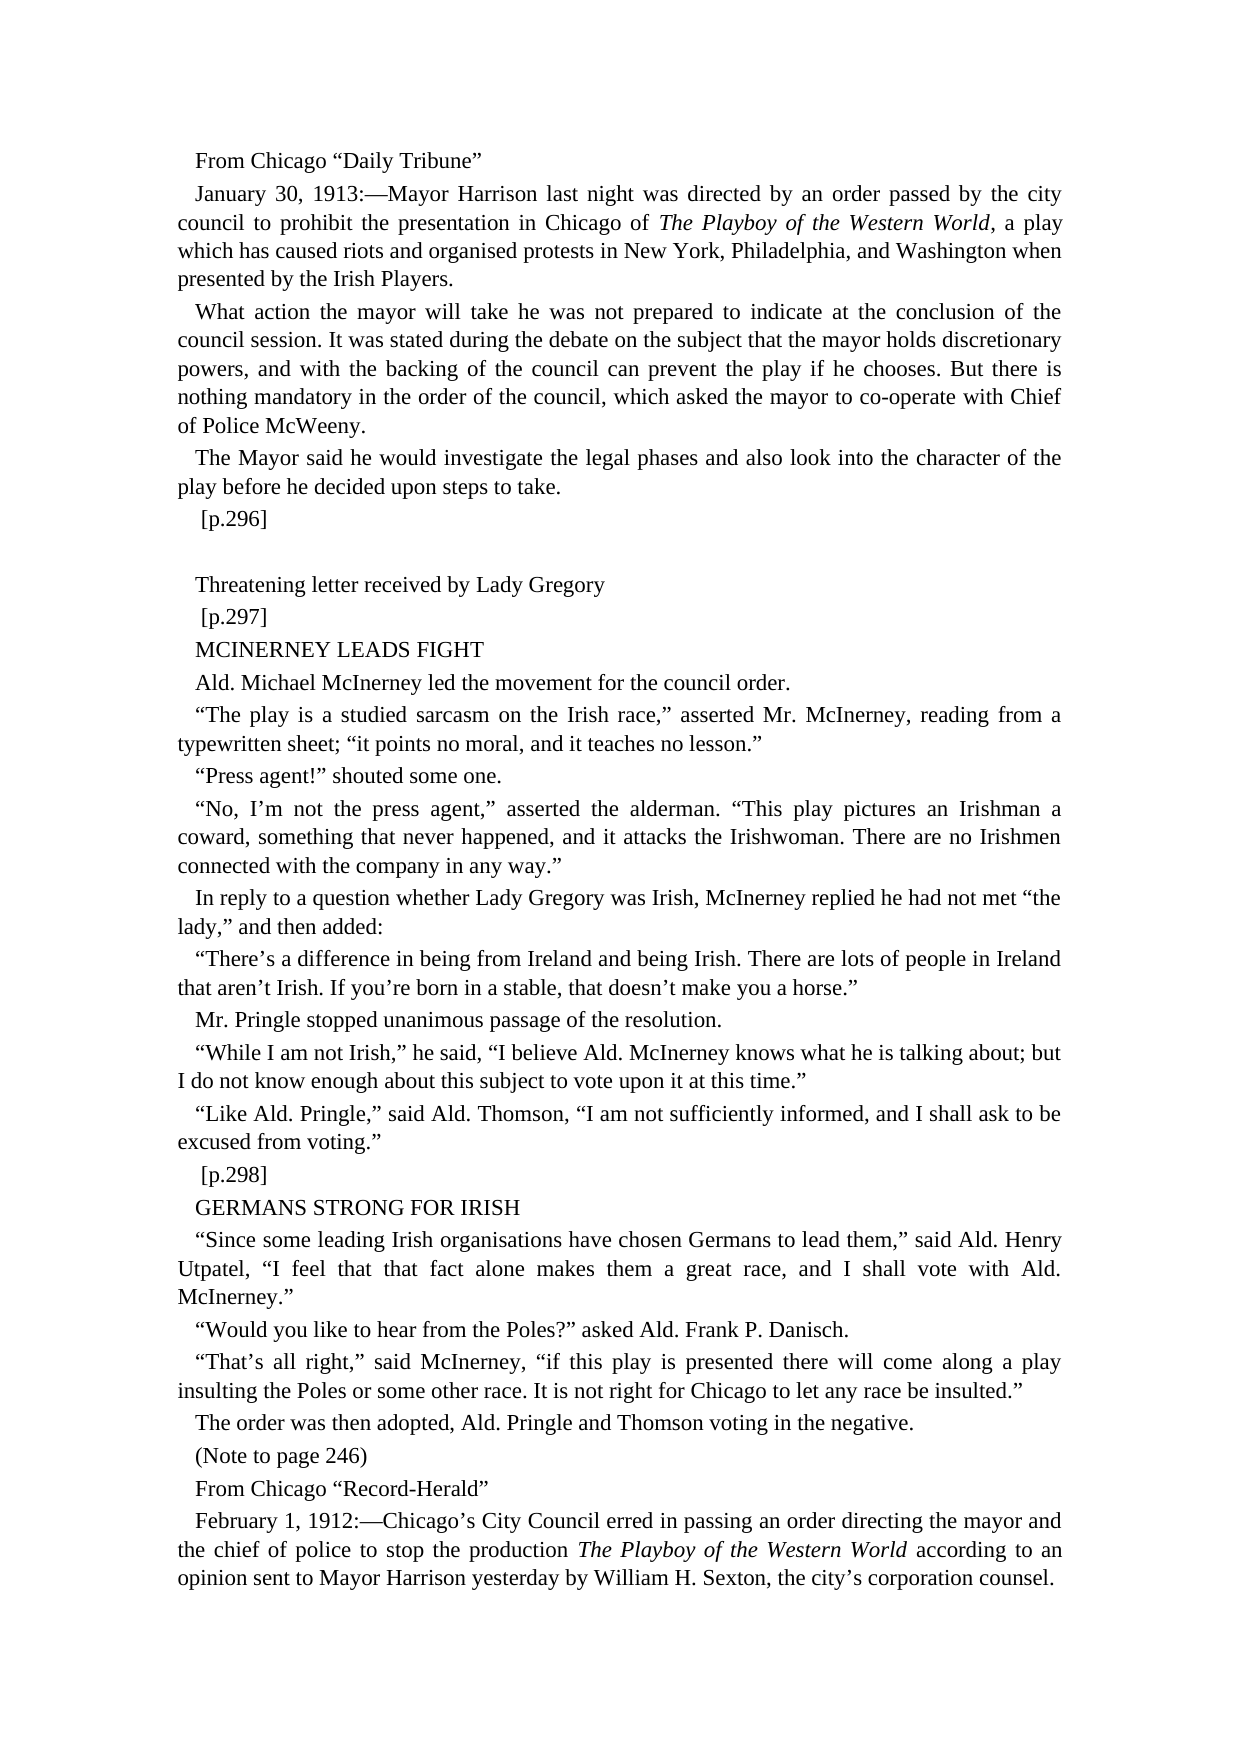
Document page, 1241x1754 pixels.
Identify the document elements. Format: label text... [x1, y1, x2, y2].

text “While I am not Irish,” he said, “I believe Ald. McInerney knows what he is talking about; but I do not know enough about this subject to vote upon it at this time.” [177, 1039, 1063, 1094]
text [p.297] [177, 603, 1063, 630]
text The Mayor said he would investigate the legal phases and also look into the character of the play before he decided upon steps to take. [177, 444, 1063, 499]
text “Like Ald. Pringle,” said Ald. Thomson, “I am not sufficiently informed, and I shall ask to be excused from voting.” [177, 1100, 1063, 1155]
text Threatening letter received by Lady Gregory [177, 571, 1063, 597]
text (Note to page 246) [177, 1442, 1063, 1468]
text “No, I’m not the press agent,” asserted the alderman. “This play pictures an Irishman a coward, something that never happened, and it attacks the Irishwoman. There are no Irishmen connected with the company in any way.” [177, 795, 1063, 878]
text February 1, 1912:—Chicago’s City Council erred in passing an order directing the mayor and the chief of police to stop the production The Playboy of the Western World according to an opinion sent to Mayor Harrison yesterday by William H. Sexton, the city’s corporation counsel. [177, 1507, 1063, 1590]
text Ald. Michael McInerney led the movement for the council order. [177, 668, 1063, 695]
text What action the mayor will take he was not prepared to indicate at the conclusion of the council session. It was stated during the debate on the subject that the mayor holds discretionary powers, and with the backing of the council can prevent the play if he chooses. But there is nothing mandatory in the order of the council, which asked the mayor to co-operate with Chief of Police McWeeny. [177, 298, 1063, 438]
text “The play is a studied sarcasm on the Irish race,” asserted Mr. McInerney, reading from a typewritten sheet; “it points no moral, and it teaches no lesson.” [177, 701, 1063, 756]
text MCINERNEY LEADS FIGHT [177, 636, 1063, 662]
text The order was then adopted, Ald. Pringle and Thomson voting in the negative. [177, 1409, 1063, 1436]
text Mr. Pringle stopped unanimous passage of the resolution. [177, 1006, 1063, 1033]
text “Since some leading Irish organisations have chosen Germans to lead them,” said Ald. Henry Utpatel, “I feel that that fact alone makes them a great race, and I shall vote with Ald. McInerney.” [177, 1226, 1063, 1309]
text From Chicago “Daily Tribune” [177, 148, 1063, 174]
text [p.298] [177, 1161, 1063, 1187]
text In reply to a question whether Lady Gregory was Irish, McInerney replied he had not met “the lady,” and then added: [177, 884, 1063, 939]
text [p.296] [177, 506, 1063, 532]
text GERMANS STRONG FOR IRISH [177, 1194, 1063, 1220]
text January 30, 1913:—Mayor Harrison last night was directed by an order passed by the city council to prohibit the presentation in Chicago of The Playboy of the Western World, a play which has caused riots and organised protests in New York, Philadelphia, and Washington when presented by the Irish Players. [177, 180, 1063, 292]
text “Press agent!” shouted some one. [177, 762, 1063, 788]
text From Chicago “Record-Herald” [177, 1474, 1063, 1501]
text “Would you like to hear from the Poles?” asked Ald. Frank P. Danisch. [177, 1316, 1063, 1342]
text “There’s a difference in being from Ireland and being Irish. There are lots of people in Ireland that aren’t Irish. If you’re born in a stable, that doesn’t make you a horse.” [177, 945, 1063, 1000]
text “That’s all right,” said McInerney, “if this play is presented there will come along a play insulting the Poles or some other race. It is not right for Chicago to let any race be insulted.” [177, 1348, 1063, 1403]
